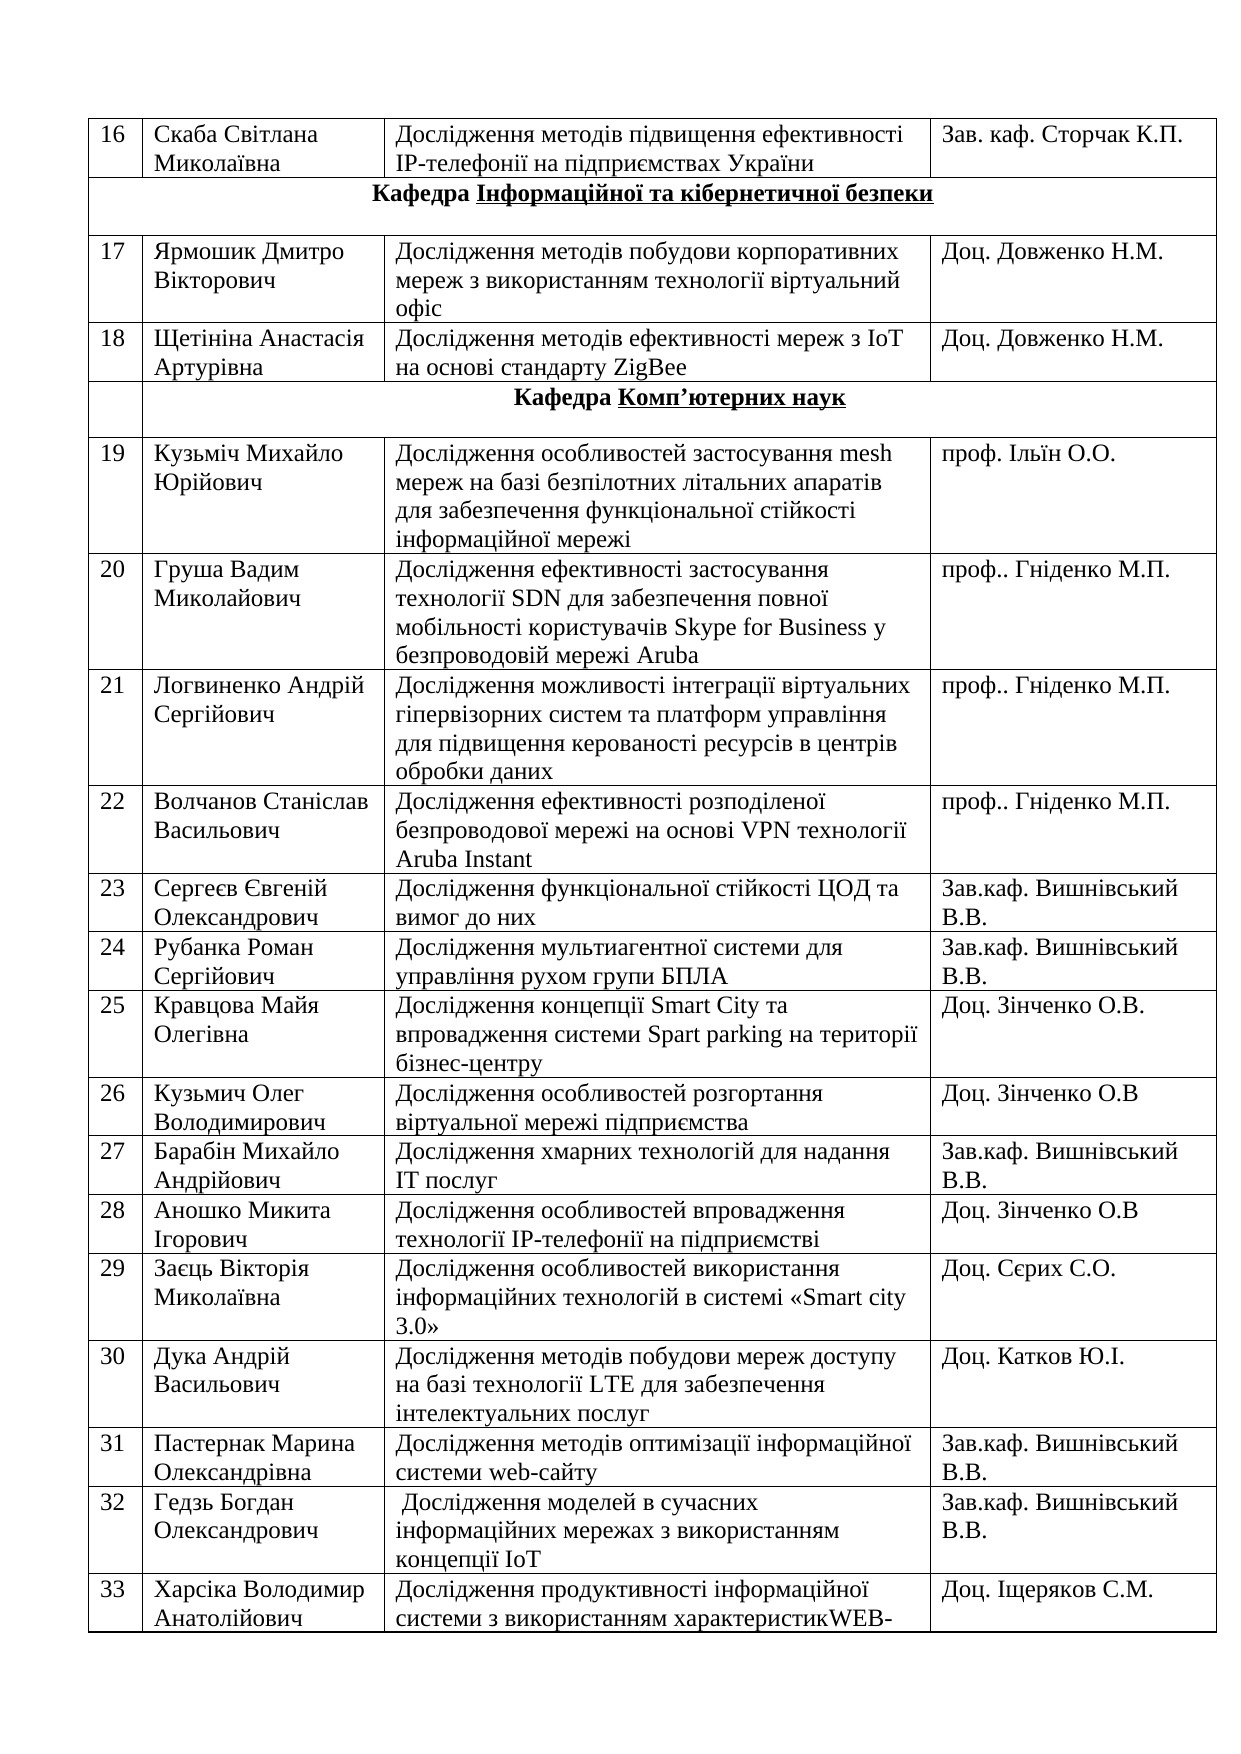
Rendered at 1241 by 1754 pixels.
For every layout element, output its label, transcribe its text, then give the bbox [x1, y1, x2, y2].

table_cell Дослідження особливостей використання інформаційних технологій в системі «Smart city 3.0» [385, 1254, 930, 1340]
table_cell Дослідження можливості інтеграції віртуальних гіпервізорних систем та платформ управління для підвищення керованості ресурсів в центрів обробки даних [385, 670, 930, 785]
table_cell 22 [89, 786, 142, 872]
table_cell Доц. Зінченко О.В [931, 1195, 1216, 1252]
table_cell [385, 1574, 930, 1631]
table_cell 16 [89, 119, 142, 177]
table_cell 20 [89, 554, 142, 669]
table_cell Доц. Катков Ю.І. [931, 1341, 1216, 1427]
table_cell проф.. Гніденко М.П. [931, 554, 1216, 669]
table_cell Гедзь Богдан Олександрович [143, 1487, 384, 1573]
table_cell Зав.каф. Вишнівський В.В. [931, 1136, 1216, 1194]
table_cell Кравцова Майя Олегівна [143, 991, 384, 1077]
table_cell Дослідження мультиагентної системи для управління рухом групи БПЛА [385, 932, 930, 989]
table_cell Кузьміч Михайло Юрійович [143, 438, 384, 553]
table_cell Логвиненко Андрій Сергійович [143, 670, 384, 785]
table_cell Дослідження методів підвищення ефективності IP-телефонії на підприємствах України [385, 119, 930, 177]
table_cell Дослідження особливостей впровадження технології IP-телефонії на підприємстві [385, 1195, 930, 1252]
table_cell Дослідження методів побудови мереж доступу на базі технології LTE для забезпечення інтелектуальних послуг [385, 1341, 930, 1427]
table_cell Щетініна Анастасія Артурівна [143, 323, 384, 381]
table_cell 18 [89, 323, 142, 381]
table_cell Дослідження особливостей розгортання віртуальної мережі підприємства [385, 1078, 930, 1135]
table_cell Дослідження моделей в сучасних інформаційних мережах з використанням концепції ІоТ [385, 1487, 930, 1573]
table_cell 31 [89, 1428, 142, 1486]
table_cell Заєць Вікторія Миколаївна [143, 1254, 384, 1340]
table_cell Доц. Зінченко О.В. [931, 991, 1216, 1077]
table_cell Барабін Михайло Андрійович [143, 1136, 384, 1194]
table_cell Дослідження особливостей застосування mesh мереж на базі безпілотних літальних апаратів для забезпечення функціональної стійкості інформаційної мережі [385, 438, 930, 553]
table_cell 33 [89, 1574, 142, 1631]
table_cell Дослідження хмарних технологій для надання ІТ послуг [385, 1136, 930, 1194]
table_cell Кузьмич Олег Володимирович [143, 1078, 384, 1135]
table_cell 19 [89, 438, 142, 553]
table_cell 24 [89, 932, 142, 989]
table_cell Доц. Довженко Н.М. [931, 323, 1216, 381]
table_cell 26 [89, 1078, 142, 1135]
table_cell Дука Андрій Васильович [143, 1341, 384, 1427]
table_cell 25 [89, 991, 142, 1077]
table_cell 17 [89, 236, 142, 322]
table_cell 30 [89, 1341, 142, 1427]
table_cell Зав.каф. Вишнівський В.В. [931, 874, 1216, 931]
table_cell 29 [89, 1254, 142, 1340]
table_cell Сергеєв Євгеній Олександрович [143, 874, 384, 931]
table_cell проф.. Гніденко М.П. [931, 670, 1216, 785]
table_cell Дослідження методів побудови корпоративних мереж з використанням технології віртуальний офіс [385, 236, 930, 322]
table_cell Зав.каф. Вишнівський В.В. [931, 1428, 1216, 1486]
table_cell Дослідження методів ефективності мереж з IoT на основі стандарту ZigBee [385, 323, 930, 381]
table_cell Дослідження ефективності розподіленої безпроводової мережі на основі VPN технології Aruba Instant [385, 786, 930, 872]
table_cell Доц. Іщеряков С.М. [931, 1574, 1216, 1631]
table_cell Кафедра Інформаційної та кібернетичної безпеки [89, 178, 1216, 235]
table_cell [89, 382, 142, 437]
table_cell Зав.каф. Вишнівський В.В. [931, 932, 1216, 989]
table_cell 21 [89, 670, 142, 785]
table_cell Дослідження функціональної стійкості ЦОД та вимог до них [385, 874, 930, 931]
table_cell Доц. Довженко Н.М. [931, 236, 1216, 322]
table_cell 27 [89, 1136, 142, 1194]
table_cell Кафедра Комп’ютерних наук [143, 382, 1216, 437]
table_cell Дослідження концепції Smart City та впровадження системи Spart parking на території бізнес-центру [385, 991, 930, 1077]
table_cell Дослідження методів оптимізації інформаційної системи web-сайту [385, 1428, 930, 1486]
table_cell проф. Ільїн О.О. [931, 438, 1216, 553]
table_cell 23 [89, 874, 142, 931]
table_cell Дослідження ефективності застосування технології SDN для забезпечення повної мобільності користувачів Skype for Business у безпроводовій мережі Aruba [385, 554, 930, 669]
table_cell Рубанка Роман Сергійович [143, 932, 384, 989]
table_cell Аношко Микита Ігорович [143, 1195, 384, 1252]
table_cell 32 [89, 1487, 142, 1573]
table_cell Доц. Зінченко О.В [931, 1078, 1216, 1135]
table_cell Пастернак Марина Олександрівна [143, 1428, 384, 1486]
table_cell Зав. каф. Сторчак К.П. [931, 119, 1216, 177]
table_cell 28 [89, 1195, 142, 1252]
table_cell Ярмошик Дмитро Вікторович [143, 236, 384, 322]
table_cell Скаба Світлана Миколаївна [143, 119, 384, 177]
table_cell Груша Вадим Миколайович [143, 554, 384, 669]
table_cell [143, 1574, 384, 1631]
table_cell Доц. Сєрих С.О. [931, 1254, 1216, 1340]
table_cell проф.. Гніденко М.П. [931, 786, 1216, 872]
table_cell Волчанов Станіслав Васильович [143, 786, 384, 872]
table_cell Зав.каф. Вишнівський В.В. [931, 1487, 1216, 1573]
